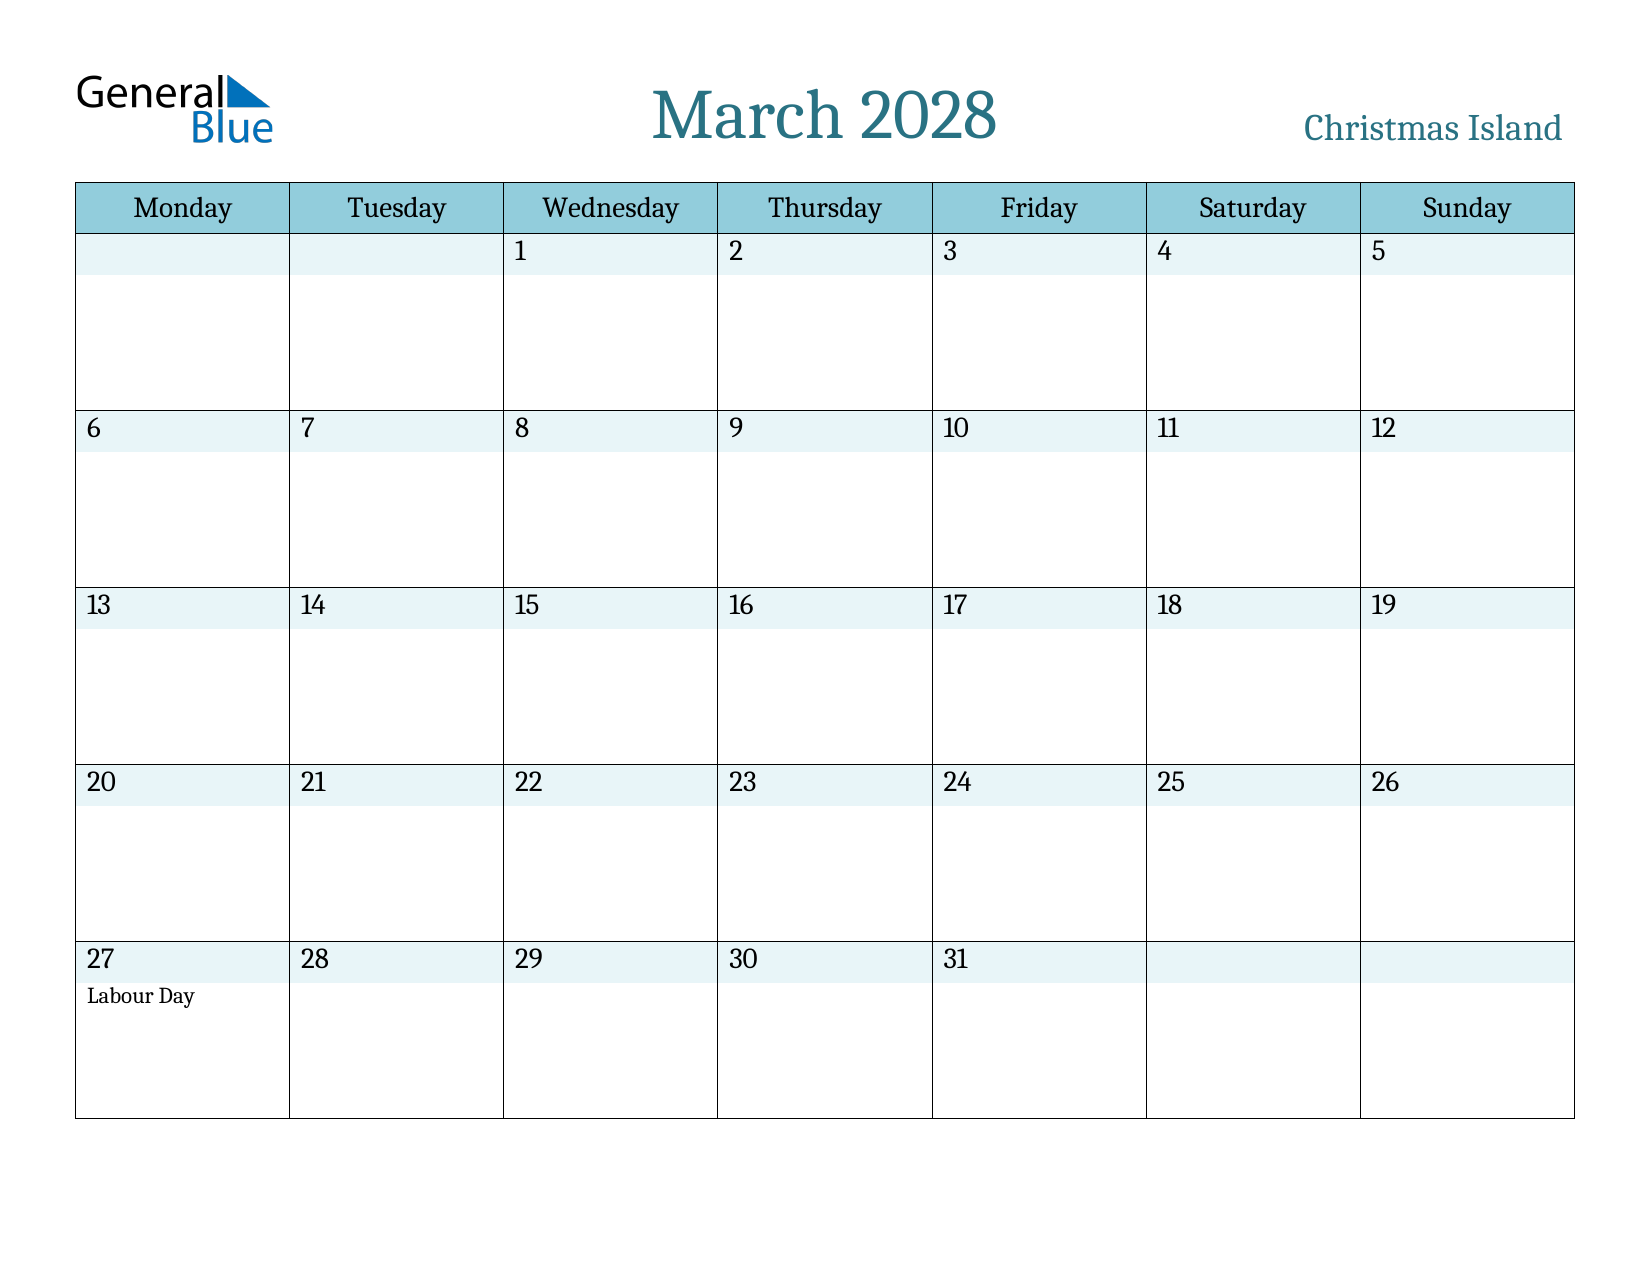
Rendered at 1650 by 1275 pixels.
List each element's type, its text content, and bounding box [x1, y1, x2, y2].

table_cell 29 [504, 942, 717, 983]
table_cell 22 [504, 765, 717, 806]
table_cell [718, 983, 932, 1118]
table_cell [504, 275, 717, 410]
table_cell 5 [1361, 234, 1574, 275]
table_cell [76, 275, 289, 410]
table_cell 16 [718, 588, 932, 629]
table_cell [1361, 629, 1574, 764]
table_cell [933, 275, 1146, 410]
table_cell [933, 983, 1146, 1118]
table_cell 3 [933, 234, 1146, 275]
table_cell [290, 275, 503, 410]
table_cell Saturday [1147, 183, 1360, 233]
table_cell 30 [718, 942, 932, 983]
table_cell [290, 806, 503, 941]
table_cell 24 [933, 765, 1146, 806]
table_cell 19 [1361, 588, 1574, 629]
table_cell 31 [933, 942, 1146, 983]
table_cell [290, 983, 503, 1118]
table_cell [1147, 629, 1360, 764]
table_cell 12 [1361, 411, 1574, 452]
table_cell [1361, 942, 1574, 983]
table_cell 26 [1361, 765, 1574, 806]
table_cell 15 [504, 588, 717, 629]
table_cell [504, 629, 717, 764]
table_cell Friday [933, 183, 1146, 233]
table_cell [76, 806, 289, 941]
table_cell [1147, 452, 1360, 587]
table_cell [290, 629, 503, 764]
table_cell [718, 275, 932, 410]
table_cell 10 [933, 411, 1146, 452]
table_cell [504, 452, 717, 587]
table_cell 1 [504, 234, 717, 275]
picture [77, 75, 273, 143]
table_cell 21 [290, 765, 503, 806]
table_cell [290, 234, 503, 275]
table_cell [504, 806, 717, 941]
table_cell [1147, 275, 1360, 410]
table_cell [718, 452, 932, 587]
table_cell Sunday [1361, 183, 1574, 233]
table_cell Monday [76, 183, 289, 233]
table_cell [76, 234, 289, 275]
table_header March 2028 [504, 75, 1146, 182]
table_cell [1361, 983, 1574, 1118]
table_cell [1147, 806, 1360, 941]
table_cell [933, 806, 1146, 941]
table_cell 14 [290, 588, 503, 629]
table_cell 28 [290, 942, 503, 983]
table_cell [76, 629, 289, 764]
table_cell 18 [1147, 588, 1360, 629]
table_cell [1361, 275, 1574, 410]
table_cell [718, 629, 932, 764]
table_cell 17 [933, 588, 1146, 629]
table_cell 13 [76, 588, 289, 629]
table_cell 4 [1147, 234, 1360, 275]
table_cell [504, 983, 717, 1118]
table_cell [1147, 942, 1360, 983]
table_cell Tuesday [290, 183, 503, 233]
table_cell 7 [290, 411, 503, 452]
table_cell 9 [718, 411, 932, 452]
table_cell 27 [76, 942, 289, 983]
table_cell Labour Day [76, 983, 289, 1118]
table_cell [290, 452, 503, 587]
table_cell Thursday [718, 183, 932, 233]
table_cell [933, 629, 1146, 764]
table_header [76, 75, 503, 182]
table_cell 8 [504, 411, 717, 452]
table_cell 23 [718, 765, 932, 806]
table_cell [718, 806, 932, 941]
table_cell [1147, 983, 1360, 1118]
table_cell 11 [1147, 411, 1360, 452]
table_cell 2 [718, 234, 932, 275]
table_cell Wednesday [504, 183, 717, 233]
table_cell 6 [76, 411, 289, 452]
table_cell 20 [76, 765, 289, 806]
table_cell [1361, 452, 1574, 587]
table_cell [76, 452, 289, 587]
table_header Christmas Island [1146, 75, 1574, 182]
table_cell [1361, 806, 1574, 941]
table_cell 25 [1147, 765, 1360, 806]
table_cell [933, 452, 1146, 587]
